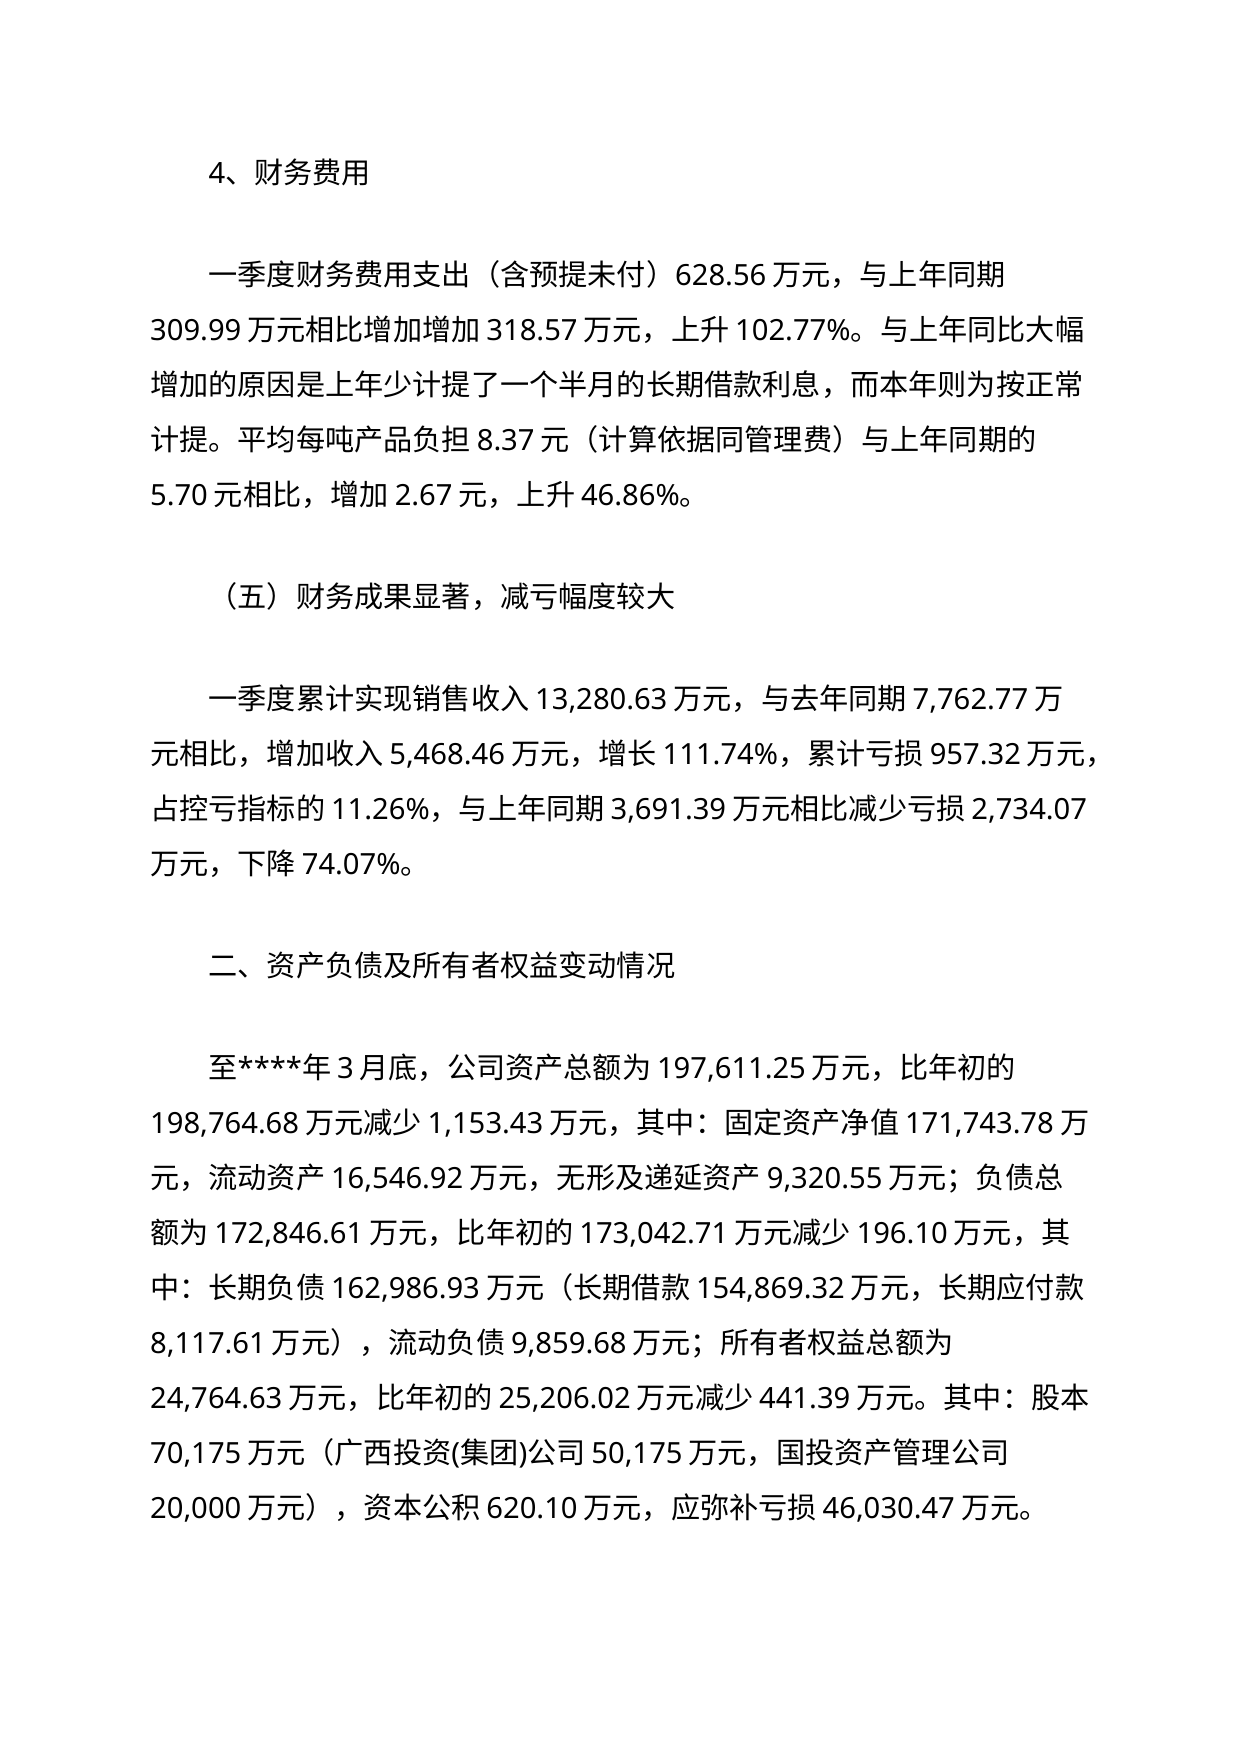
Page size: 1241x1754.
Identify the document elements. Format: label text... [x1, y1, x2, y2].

text 至****年3月底，公司资产总额为197,611.25万元，比年初的198,764.68万元减少1,153.43万元，其中：固定资产净值171,743.78万元，流动资产16,546.92万元，无形及递延资产9,320.55万元；负债总额为172,846.61万元，比年初的173,042.71万元减少196.10万元，其中：长期负债162,986.93万元（长期借款154,869.32万元，长期应付款8,117.61万元），流动负债9,859.68万元；所有者权益总额为24,764.63万元，比年初的25,206.02万元减少441.39万元。其中：股本70,175万元（广西投资(集团)公司50,175万元，国投资产管理公司20,000万元），资本公积620.10万元，应弥补亏损46,030.47万元。 [150, 1044, 1090, 1527]
text 二、资产负债及所有者权益变动情况 [150, 943, 1090, 985]
text 一季度累计实现销售收入13,280.63万元，与去年同期7,762.77万元相比，增加收入5,468.46万元，增长111.74%，累计亏损957.32万元，占控亏指标的11.26%，与上年同期3,691.39万元相比减少亏损2,734.07万元，下降74.07%。 [150, 676, 1090, 883]
text 4、财务费用 [150, 150, 1090, 192]
text （五）财务成果显著，减亏幅度较大 [150, 574, 1090, 616]
text 一季度财务费用支出（含预提未付）628.56万元，与上年同期309.99万元相比增加增加318.57万元，上升102.77%。与上年同比大幅增加的原因是上年少计提了一个半月的长期借款利息，而本年则为按正常计提。平均每吨产品负担8.37元（计算依据同管理费）与上年同期的5.70元相比，增加2.67元，上升46.86%。 [150, 252, 1090, 514]
